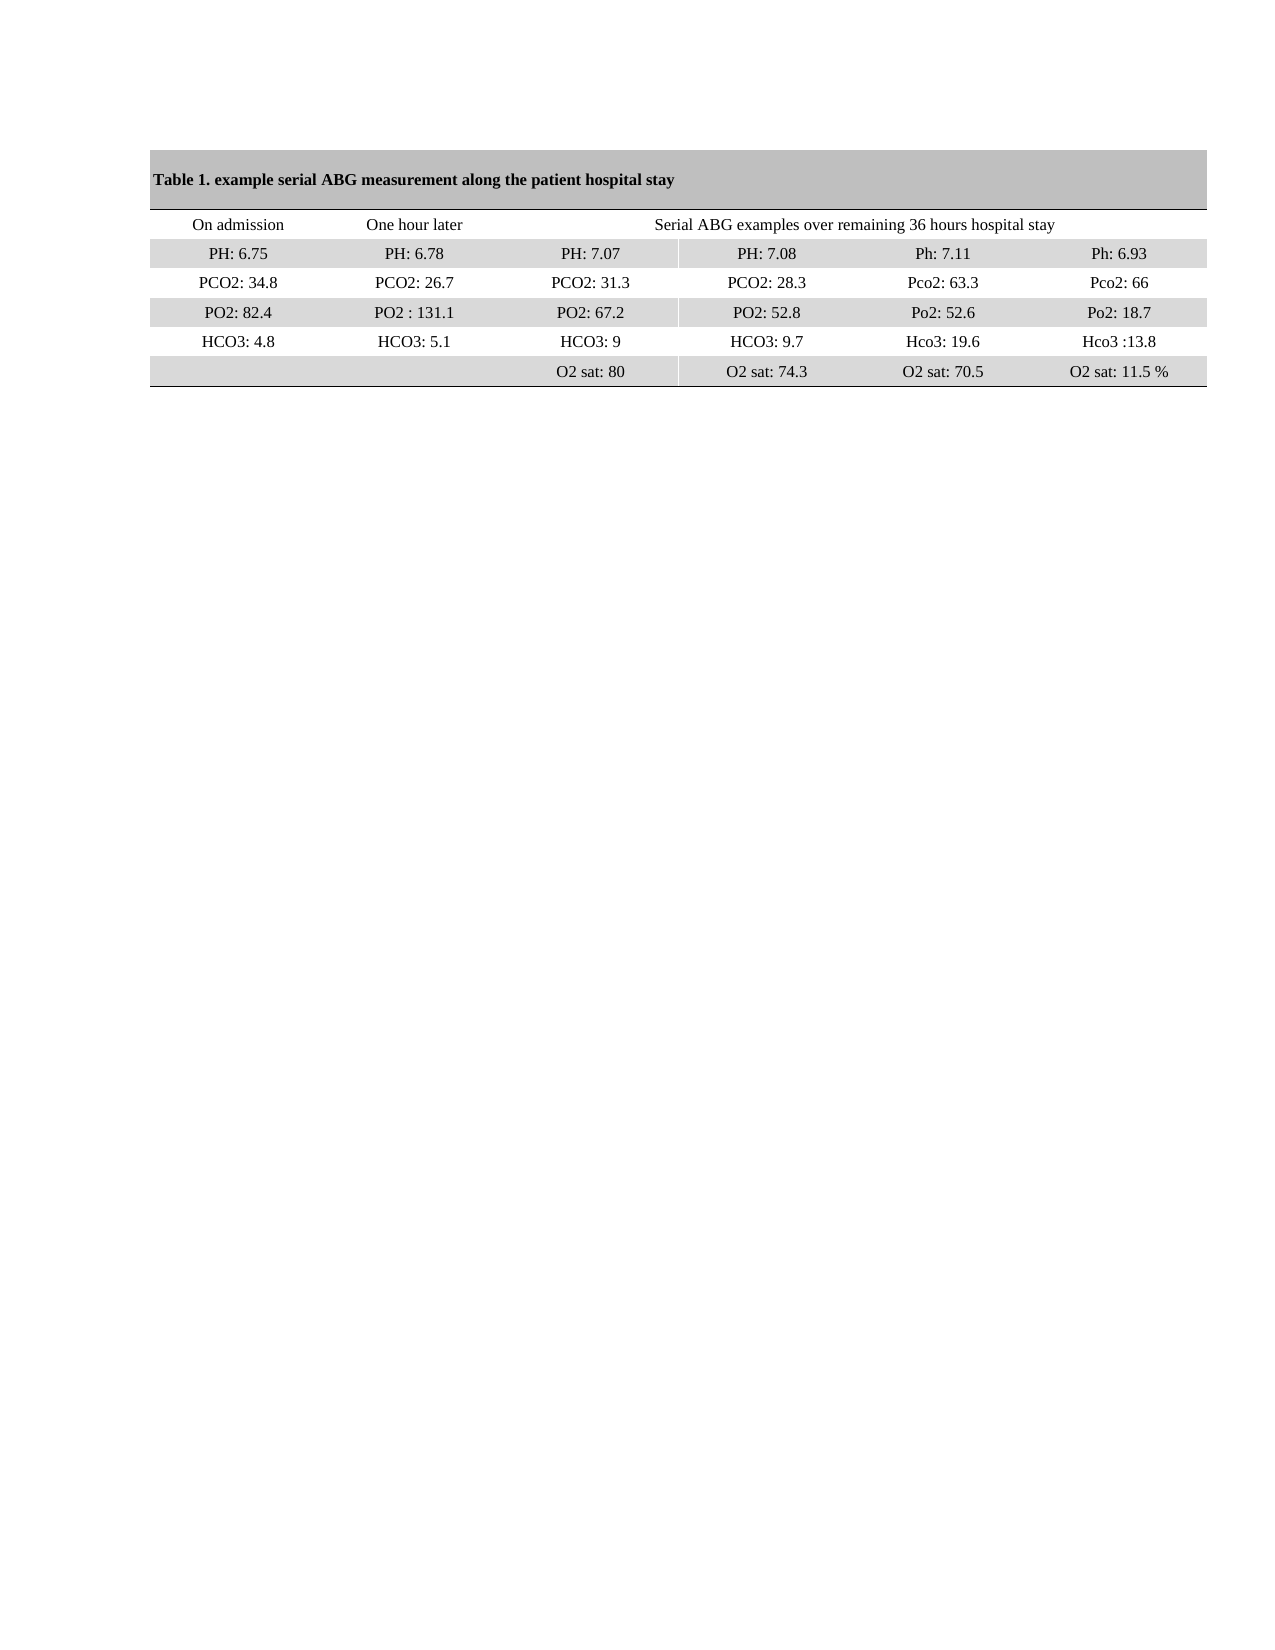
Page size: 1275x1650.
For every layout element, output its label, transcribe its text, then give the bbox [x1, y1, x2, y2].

table_cell HCO3: 5.1 [326, 327, 502, 356]
table_cell HCO3: 9 [502, 327, 678, 356]
table_cell O2 sat: 11.5 % [1031, 356, 1207, 386]
table_cell HCO3: 9.7 [679, 327, 855, 356]
table_cell Ph: 7.11 [855, 239, 1031, 268]
table_cell O2 sat: 74.3 [679, 356, 855, 386]
table_cell PH: 6.75 [150, 239, 326, 268]
table_cell Po2: 18.7 [1031, 298, 1207, 327]
table_cell Pco2: 66 [1031, 268, 1207, 297]
table_cell O2 sat: 80 [502, 356, 678, 386]
table_cell [150, 356, 326, 386]
table_cell PO2: 52.8 [679, 298, 855, 327]
table_cell Ph: 6.93 [1031, 239, 1207, 268]
table_cell PO2 : 131.1 [326, 298, 502, 327]
table_cell Hco3 :13.8 [1031, 327, 1207, 356]
table_cell PCO2: 28.3 [679, 268, 855, 297]
table_cell Pco2: 63.3 [855, 268, 1031, 297]
table_cell Po2: 52.6 [855, 298, 1031, 327]
table_cell PCO2: 26.7 [326, 268, 502, 297]
table_cell PO2: 82.4 [150, 298, 326, 327]
table_cell PCO2: 34.8 [150, 268, 326, 297]
table_cell PCO2: 31.3 [502, 268, 678, 297]
table_cell PO2: 67.2 [502, 298, 678, 327]
table_cell PH: 7.07 [502, 239, 678, 268]
table_cell One hour later [326, 210, 502, 238]
table_header Table 1. example serial ABG measurement along the patient hospital stay [150, 150, 1207, 209]
table_cell [326, 356, 502, 386]
table_cell O2 sat: 70.5 [855, 356, 1031, 386]
table_cell PH: 7.08 [679, 239, 855, 268]
table_cell Serial ABG examples over remaining 36 hours hospital stay [502, 210, 1207, 238]
table_cell PH: 6.78 [326, 239, 502, 268]
table_cell Hco3: 19.6 [855, 327, 1031, 356]
table_cell HCO3: 4.8 [150, 327, 326, 356]
table_cell On admission [150, 210, 326, 238]
